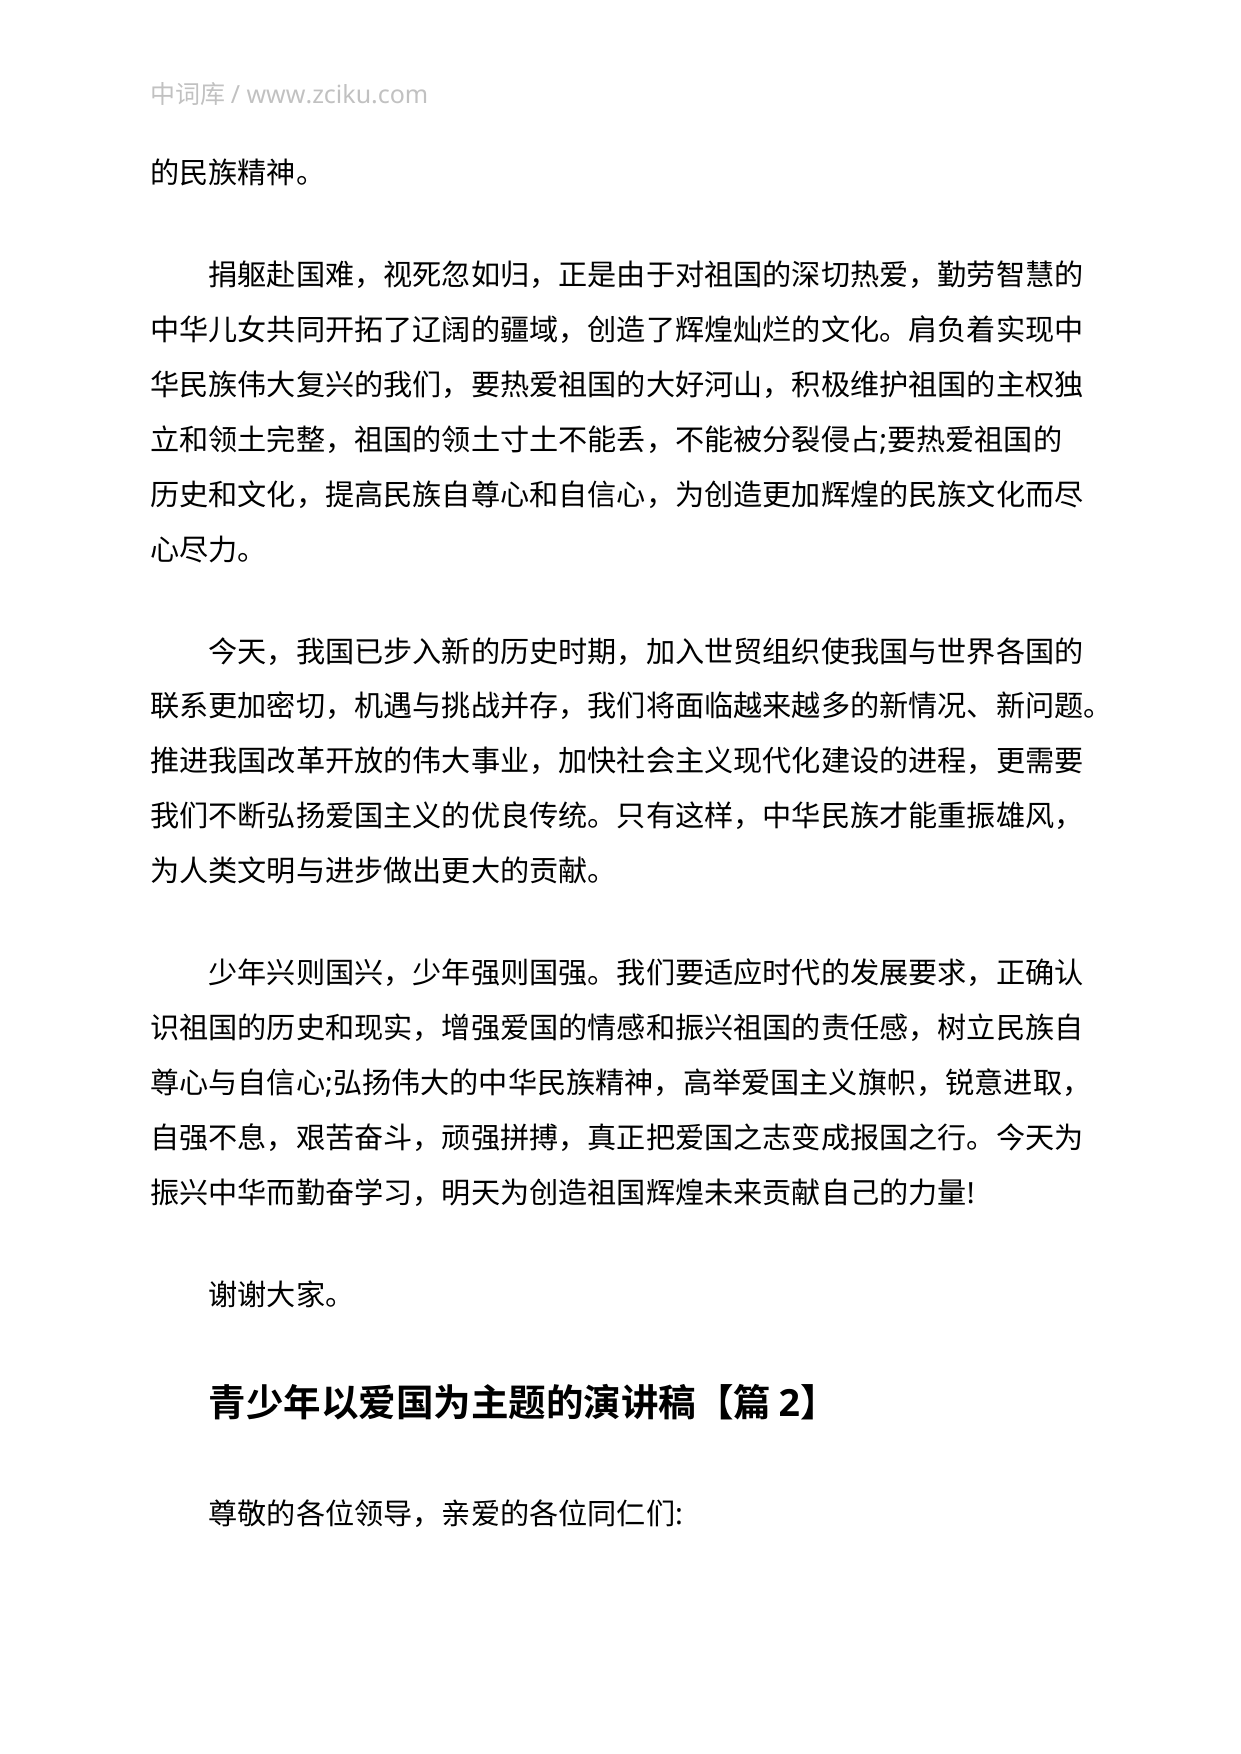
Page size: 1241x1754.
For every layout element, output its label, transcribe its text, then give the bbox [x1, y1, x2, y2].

text 少年兴则国兴，少年强则国强。我们要适应时代的发展要求，正确认识祖国的历史和现实，增强爱国的情感和振兴祖国的责任感，树立民族自尊心与自信心;弘扬伟大的中华民族精神，高举爱国主义旗帜，锐意进取，自强不息，艰苦奋斗，顽强拼搏，真正把爱国之志变成报国之行。今天为振兴中华而勤奋学习，明天为创造祖国辉煌未来贡献自己的力量! [150, 949, 1090, 1212]
text 谢谢大家。 [150, 1271, 1090, 1313]
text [150, 150, 1090, 192]
text 今天，我国已步入新的历史时期，加入世贸组织使我国与世界各国的联系更加密切，机遇与挑战并存，我们将面临越来越多的新情况、新问题。推进我国改革开放的伟大事业，加快社会主义现代化建设的进程，更需要我们不断弘扬爱国主义的优良传统。只有这样，中华民族才能重振雄风，为人类文明与进步做出更大的贡献。 [150, 628, 1090, 890]
text 尊敬的各位领导，亲爱的各位同仁们: [150, 1491, 1090, 1533]
text 捐躯赴国难，视死忽如归，正是由于对祖国的深切热爱，勤劳智慧的中华儿女共同开拓了辽阔的疆域，创造了辉煌灿烂的文化。肩负着实现中华民族伟大复兴的我们，要热爱祖国的大好河山，积极维护祖国的主权独立和领土完整，祖国的领土寸土不能丢，不能被分裂侵占;要热爱祖国的历史和文化，提高民族自尊心和自信心，为创造更加辉煌的民族文化而尽心尽力。 [150, 252, 1090, 569]
text 青少年以爱国为主题的演讲稿【篇2】 [150, 1373, 1090, 1427]
